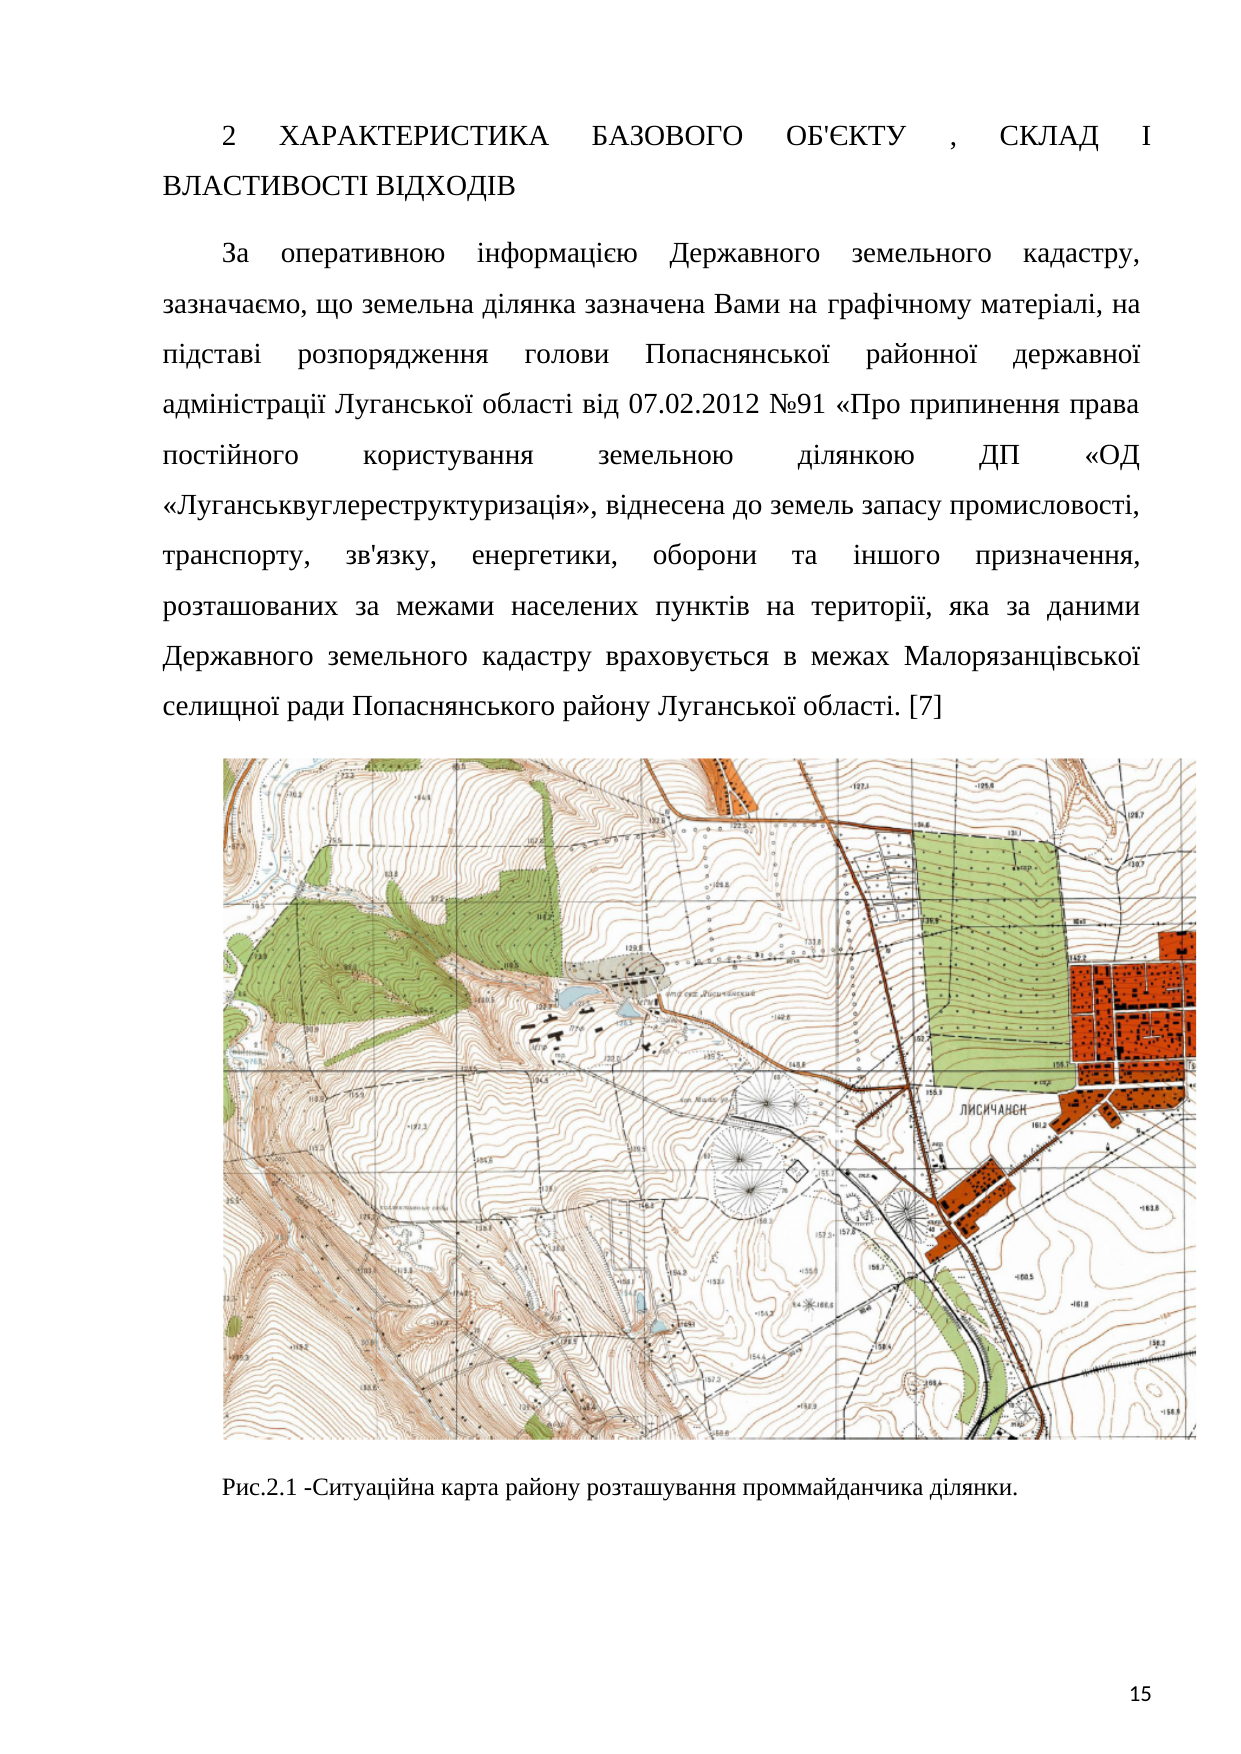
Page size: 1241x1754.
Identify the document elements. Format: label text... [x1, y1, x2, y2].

text Рис.2.1 -Ситуаційна карта району розташування проммайданчика ділянки. [162, 1472, 1141, 1501]
text За оперативною інформацією Державного земельного кадастру, зазначаємо, що земельна ділянка зазначена Вами на графічному матеріалі, на підставі розпорядження голови Попаснянської районної державної адміністрації Луганської області від 07.02.2012 №91 «Про припинення права постійного користування земельною ділянкою ДП «ОД «Луганськвуглереструктуризація», віднесена до земель запасу промисловості, транспорту, зв'язку, енергетики, оборони та іншого призначення, розташованих за межами населених пунктів на території, яка за даними Державного земельного кадастру враховується в межах Малорязанцівської селищної ради Попаснянського району Луганської області. [7] [162, 236, 1141, 722]
picture [221, 755, 1197, 1441]
text 2 ХАРАКТЕРИСТИКА БАЗОВОГО ОБ'ЄКТУ , СКЛАД І ВЛАСТИВОСТІ ВІДХОДІВ [162, 118, 1152, 202]
